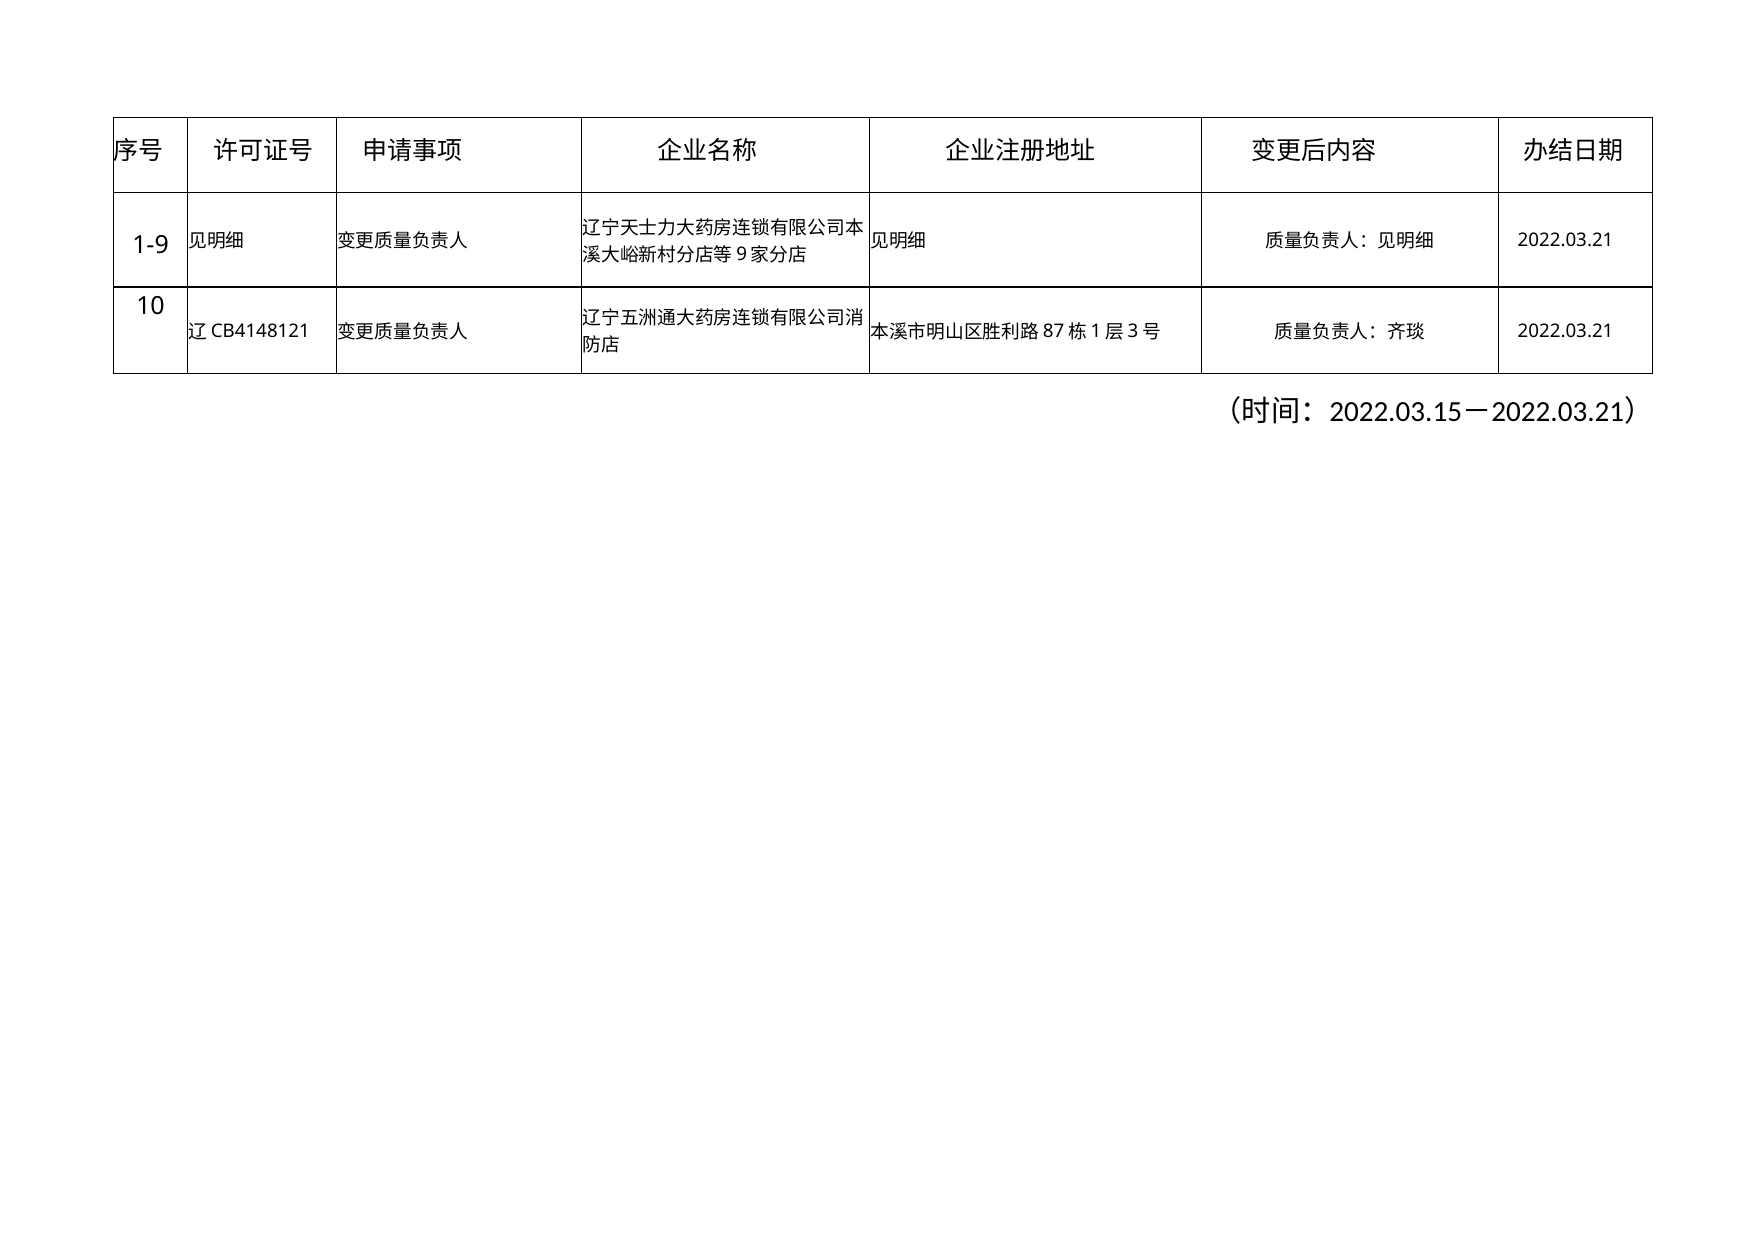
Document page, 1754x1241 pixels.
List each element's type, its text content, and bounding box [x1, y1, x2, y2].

table_cell 变更质量负责人 [337, 193, 581, 286]
table_header 变更后内容 [1202, 118, 1498, 192]
table_cell 见明细 [870, 193, 1201, 286]
table_header 办结日期 [1499, 118, 1652, 192]
table_cell 2022.03.21 [1499, 288, 1652, 372]
table_cell 质量负责人：见明细 [1202, 193, 1498, 286]
table_cell 2022.03.21 [1499, 193, 1652, 286]
table_cell 质量负责人：齐琰 [1202, 288, 1498, 372]
table_cell 辽CB4148121 [188, 288, 336, 372]
table_cell 见明细 [188, 193, 336, 286]
table_header 企业注册地址 [870, 118, 1201, 192]
table_cell 本溪市明山区胜利路87栋1层3号 [870, 288, 1201, 372]
table_cell 辽宁天士力大药房连锁有限公司本溪大峪新村分店等9家分店 [582, 193, 869, 286]
table_cell 10 [114, 288, 187, 372]
text （时间：2022.03.15－2022.03.21） [75, 84, 1679, 441]
table_header 许可证号 [188, 118, 336, 192]
table_header 企业名称 [582, 118, 869, 192]
table_cell 辽宁五洲通大药房连锁有限公司消防店 [582, 288, 869, 372]
table_cell 1-9 [114, 193, 187, 286]
table_header 申请事项 [337, 118, 581, 192]
table_header 序号 [114, 118, 187, 192]
table_cell 变更质量负责人 [337, 288, 581, 372]
